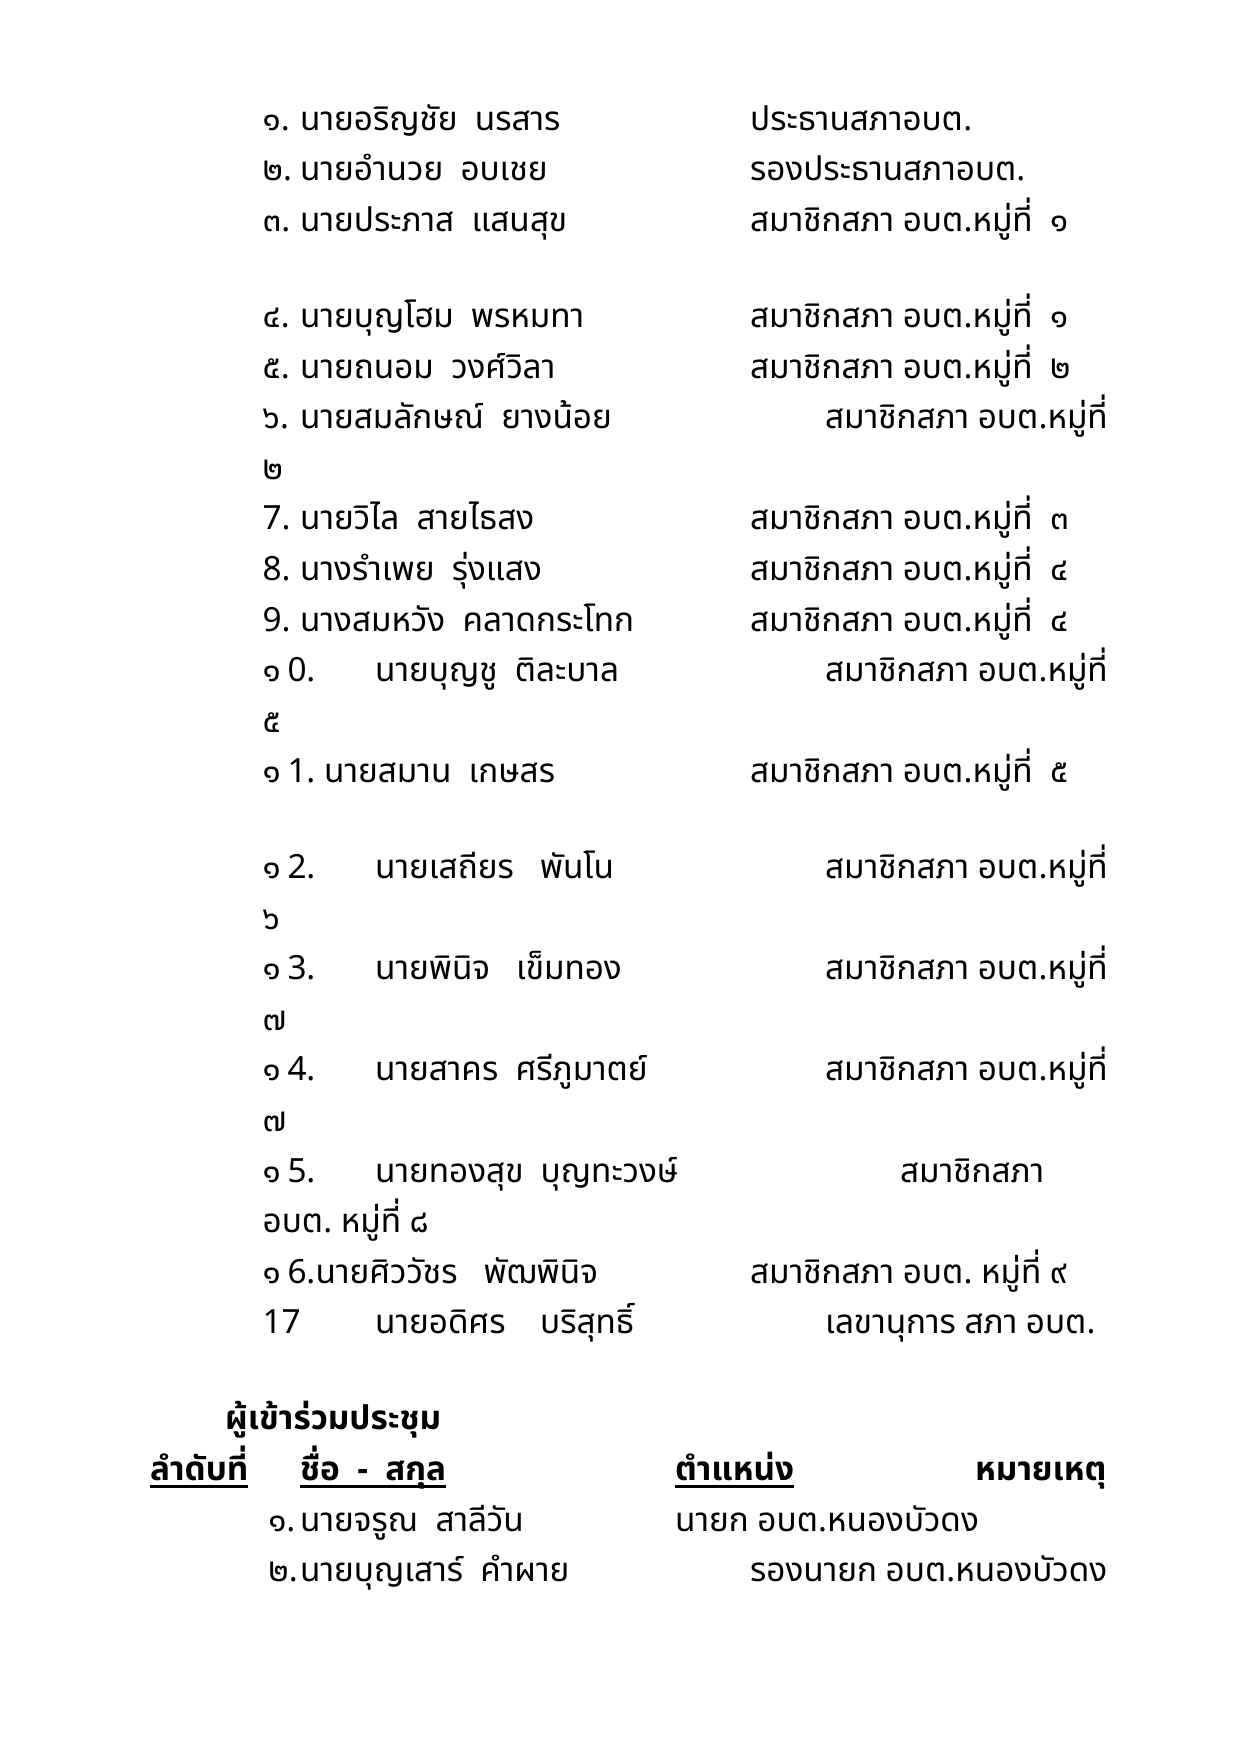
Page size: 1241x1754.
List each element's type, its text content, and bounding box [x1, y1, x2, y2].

list 8. นางรำเพย รุ่งแสง สมาชิกสภา อบต.หมู่ที่ ๔ [225, 545, 1122, 595]
list ๑3. นายพินิจ เข็มทอง สมาชิกสภา อบต.หมู่ที่ ๗ [225, 944, 1122, 1045]
text ลำดับที่ ชื่อ - สกุล ตำแหน่ง หมายเหตุ [150, 1445, 1122, 1495]
list 9. นางสมหวัง คลาดกระโทก สมาชิกสภา อบต.หมู่ที่ ๔ [225, 595, 1122, 646]
list ๑0. นายบุญชู ติละบาล สมาชิกสภา อบต.หมู่ที่ ๕ [225, 646, 1122, 747]
list ๑2. นายเสถียร พันโน สมาชิกสภา อบต.หมู่ที่ ๖ [225, 843, 1122, 944]
text ผู้เข้าร่วมประชุม [225, 1394, 1122, 1445]
list ๖. นายสมลักษณ์ ยางน้อย สมาชิกสภา อบต.หมู่ที่ ๒ [225, 393, 1122, 494]
list ๕. นายถนอม วงศ์วิลา สมาชิกสภา อบต.หมู่ที่ ๒ [225, 342, 1122, 393]
list ๓. นายประภาส แสนสุข สมาชิกสภา อบต.หมู่ที่ ๑ [225, 196, 1122, 292]
list 7. นายวิไล สายไธสง สมาชิกสภา อบต.หมู่ที่ ๓ [225, 494, 1122, 545]
list ๑5. นายทองสุข บุญทะวงษ์ สมาชิกสภา อบต. หมู่ที่ ๘ [225, 1146, 1122, 1248]
list 17 นายอดิศร บริสุทธิ์ เลขานุการ สภา อบต. [225, 1298, 1122, 1349]
list ๒. นายอำนวย อบเชย รองประธานสภาอบต. [225, 145, 1122, 196]
list ๔. นายบุญโฮม พรหมทา สมาชิกสภา อบต.หมู่ที่ ๑ [225, 292, 1122, 342]
list ๑6.นายศิววัชร พัฒพินิจ สมาชิกสภา อบต. หมู่ที่ ๙ [225, 1248, 1122, 1298]
list ๑4. นายสาคร ศรีภูมาตย์ สมาชิกสภา อบต.หมู่ที่ ๗ [225, 1045, 1122, 1146]
list ๑. นายอริญชัย นรสาร ประธานสภาอบต. [225, 94, 1122, 145]
text ๑. นายจรูณ สาลีวัน นายก อบต.หนองบัวดง [268, 1495, 1122, 1546]
text ๒. นายบุญเสาร์ คำผาย รองนายก อบต.หนองบัวดง [193, 1546, 1122, 1597]
list ๑1. นายสมาน เกษสร สมาชิกสภา อบต.หมู่ที่ ๕ [225, 747, 1122, 843]
